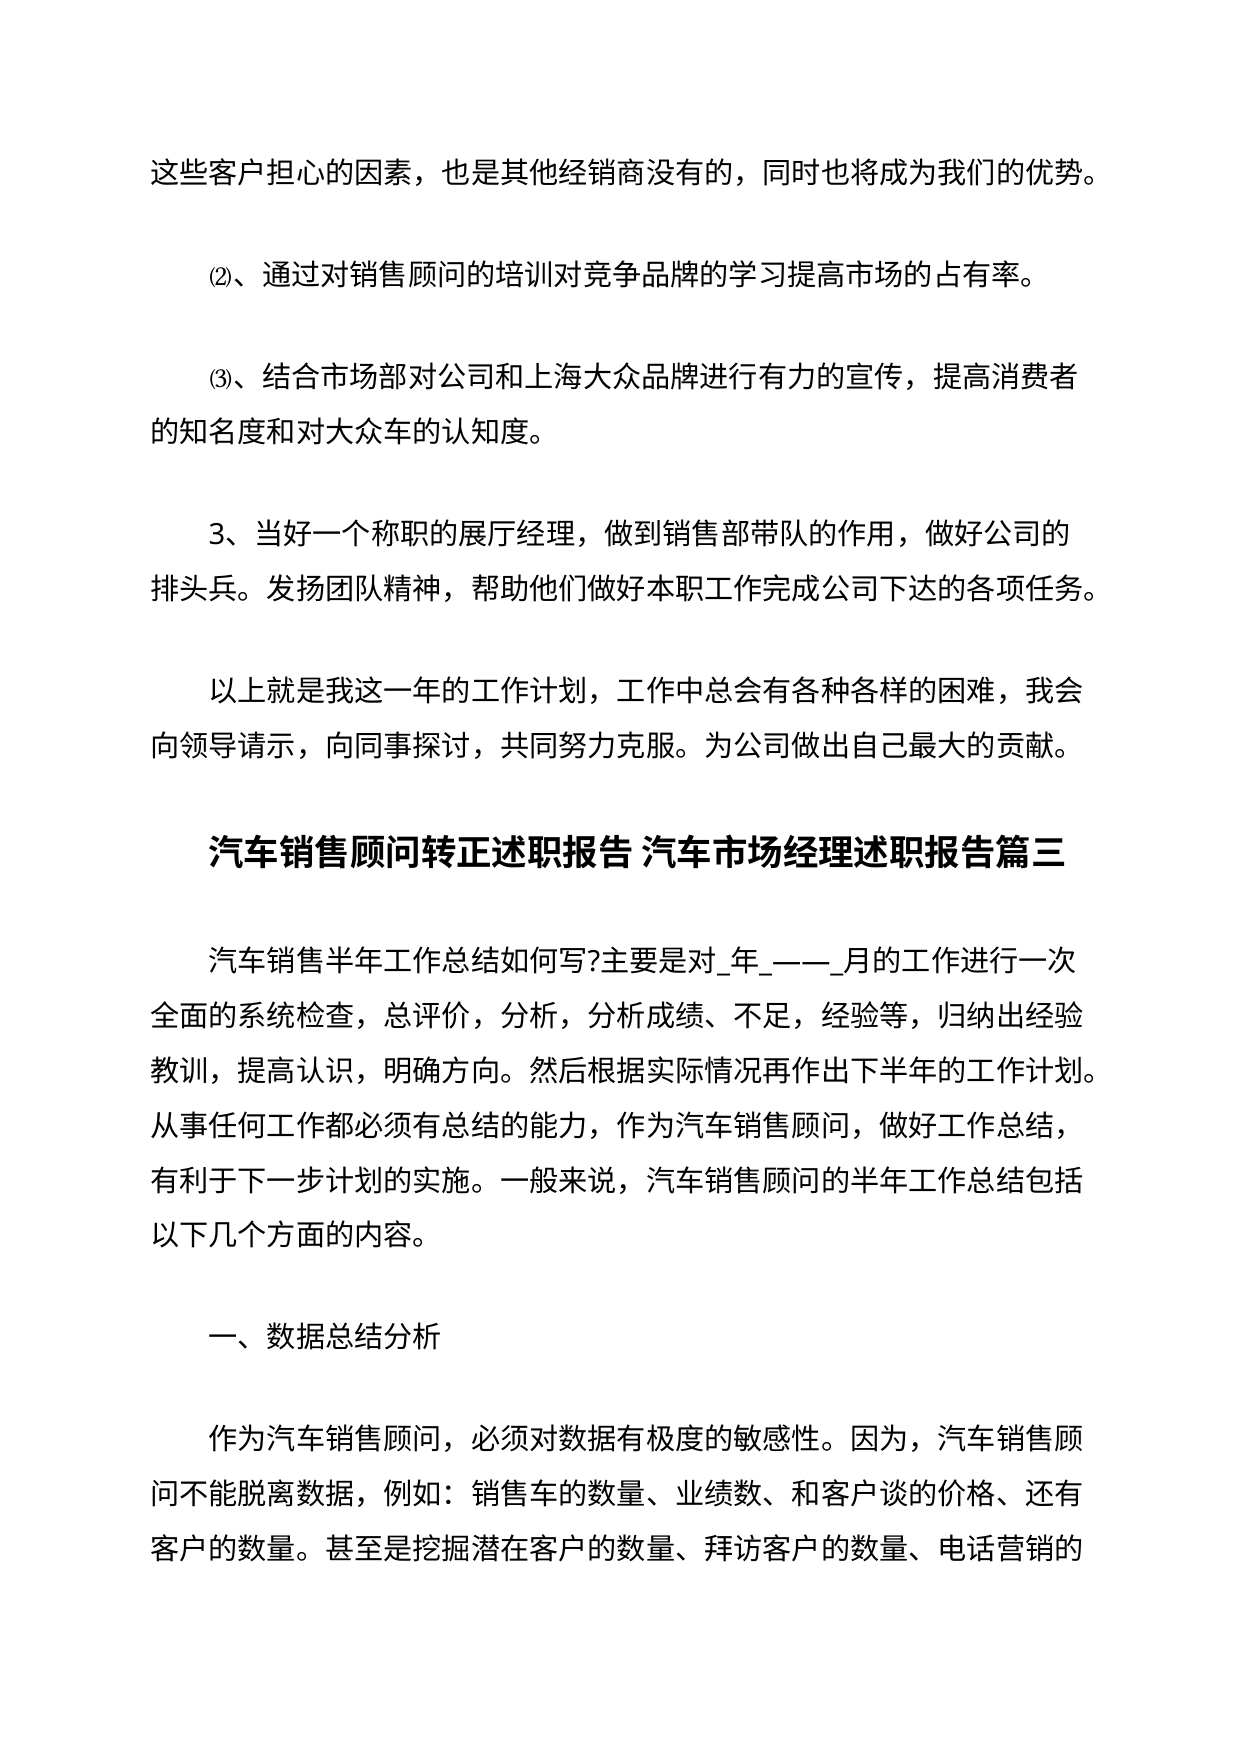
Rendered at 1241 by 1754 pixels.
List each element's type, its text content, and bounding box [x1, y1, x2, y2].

text ⑵、通过对销售顾问的培训对竞争品牌的学习提高市场的占有率。 [150, 252, 1090, 294]
text 一、数据总结分析 [150, 1314, 1090, 1356]
text 以上就是我这一年的工作计划，工作中总会有各种各样的困难，我会向领导请示，向同事探讨，共同努力克服。为公司做出自己最大的贡献。 [150, 667, 1090, 764]
text ⑶、结合市场部对公司和上海大众品牌进行有力的宣传，提高消费者的知名度和对大众车的认知度。 [150, 354, 1090, 451]
text 汽车销售半年工作总结如何写?主要是对_年_——_月的工作进行一次全面的系统检查，总评价，分析，分析成绩、不足，经验等，归纳出经验教训，提高认识，明确方向。然后根据实际情况再作出下半年的工作计划。从事任何工作都必须有总结的能力，作为汽车销售顾问，做好工作总结，有利于下一步计划的实施。一般来说，汽车销售顾问的半年工作总结包括以下几个方面的内容。 [150, 937, 1090, 1254]
text 汽车销售顾问转正述职报告 汽车市场经理述职报告篇三 [150, 824, 1090, 875]
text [150, 1416, 1090, 1568]
text 3、当好一个称职的展厅经理，做到销售部带队的作用，做好公司的排头兵。发扬团队精神，帮助他们做好本职工作完成公司下达的各项任务。 [150, 511, 1090, 608]
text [150, 150, 1090, 192]
